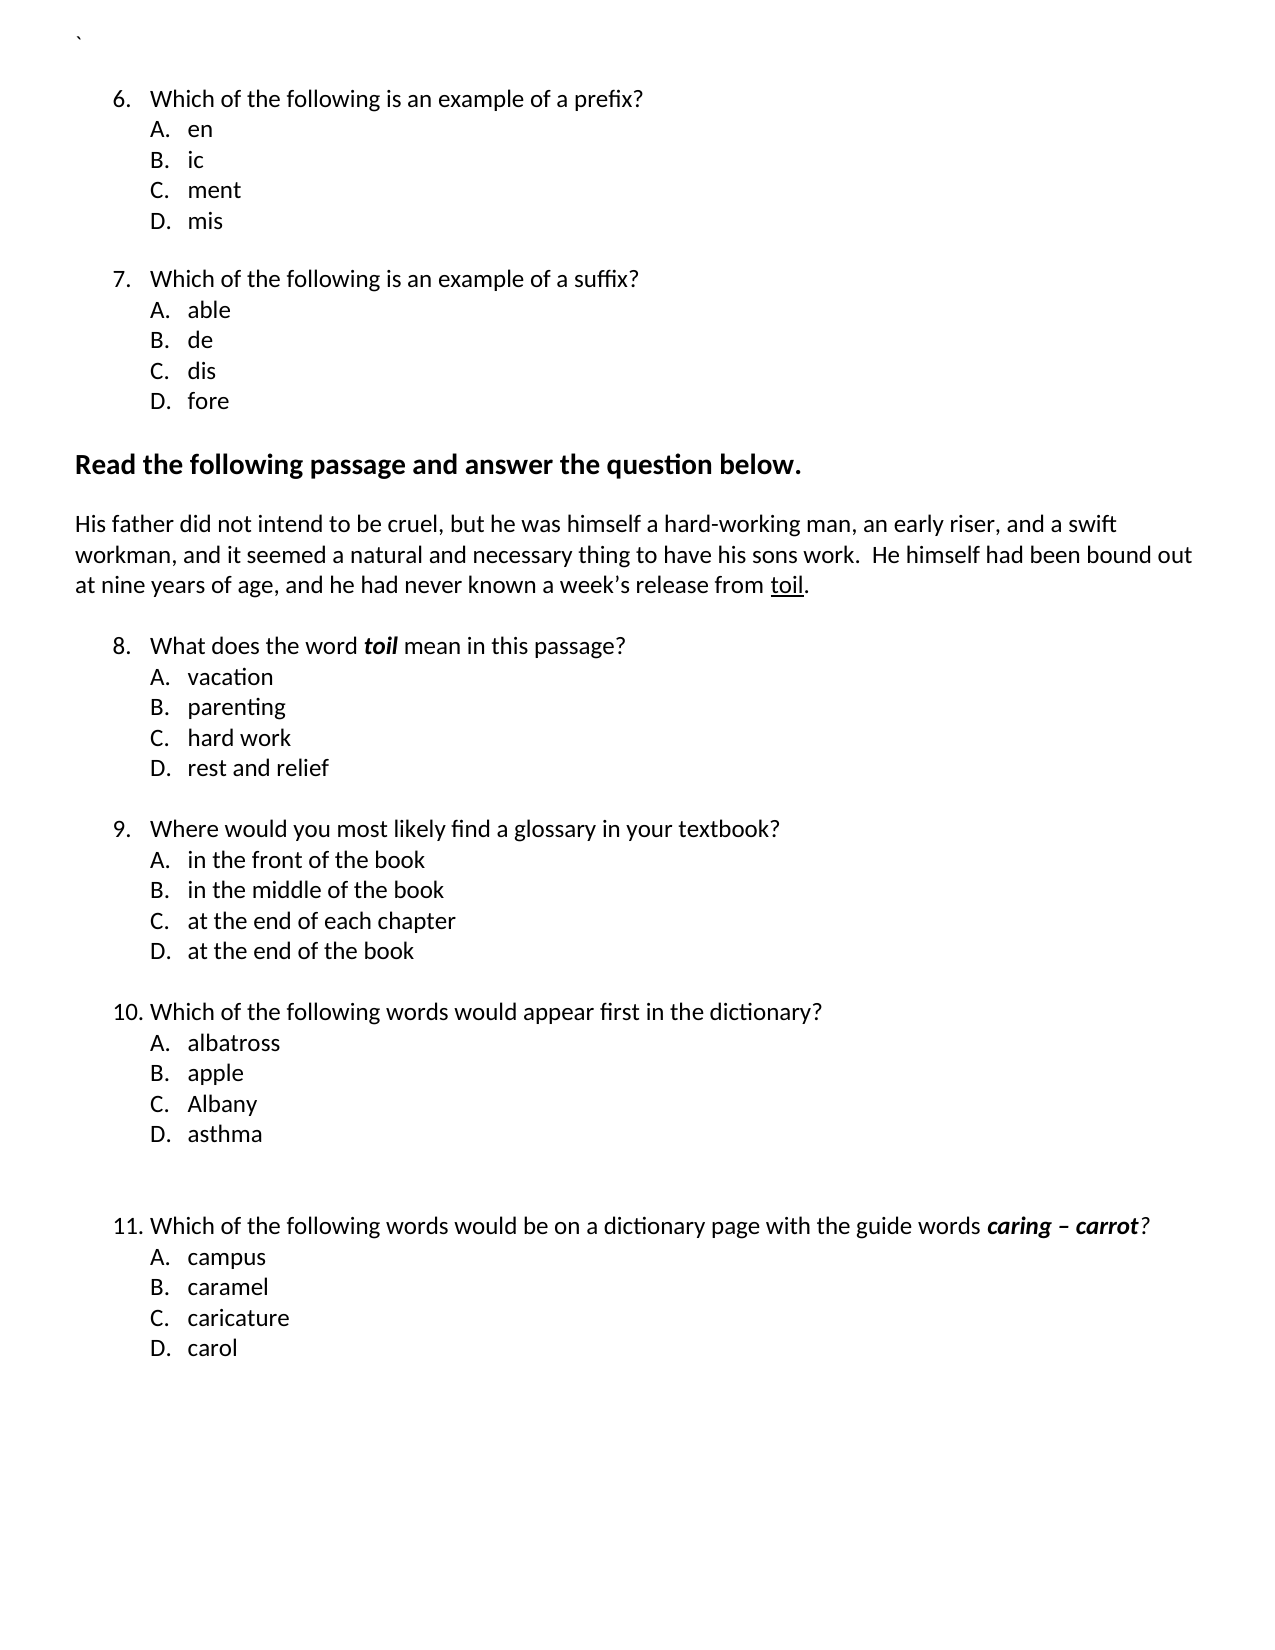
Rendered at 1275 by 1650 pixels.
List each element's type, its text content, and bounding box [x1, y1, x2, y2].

list hard work [150, 722, 1200, 752]
list at the end of the book [150, 936, 1200, 966]
list fore [150, 385, 1200, 416]
list at the end of each chapter [150, 905, 1200, 936]
list albatross [150, 1027, 1200, 1058]
list ic [150, 144, 1200, 174]
list caricature [150, 1302, 1200, 1332]
list carol [150, 1332, 1200, 1363]
list rest and relief [150, 752, 1200, 783]
list mis [150, 205, 1200, 235]
list Which of the following words would be on a dictionary page with the guide words caring – carrot? [112, 1210, 1200, 1241]
list in the middle of the book [150, 874, 1200, 905]
list parenting [150, 691, 1200, 722]
list ment [150, 174, 1200, 205]
list dis [150, 355, 1200, 385]
list de [150, 324, 1200, 355]
list Which of the following is an example of a prefix? [112, 83, 1200, 113]
text His father did not intend to be cruel, but he was himself a hard-working man, an early riser, and a swift workman, and it seemed a natural and necessary thing to have his sons work. He himself had been bound out at nine years of age, and he had never known a week’s release from toil. [75, 508, 1200, 600]
list What does the word toil mean in this passage? [112, 630, 1200, 661]
list caramel [150, 1271, 1200, 1302]
list vacation [150, 661, 1200, 691]
list apple [150, 1058, 1200, 1088]
list campus [150, 1241, 1200, 1271]
list Which of the following is an example of a suffix? [112, 263, 1200, 294]
list able [150, 294, 1200, 324]
list in the front of the book [150, 844, 1200, 874]
list Albany [150, 1088, 1200, 1119]
list Where would you most likely find a glossary in your textbook? [112, 813, 1200, 844]
text Read the following passage and answer the question below. [75, 446, 1200, 482]
list en [150, 113, 1200, 144]
list Which of the following words would appear first in the dictionary? [112, 997, 1200, 1027]
list asthma [150, 1119, 1200, 1149]
